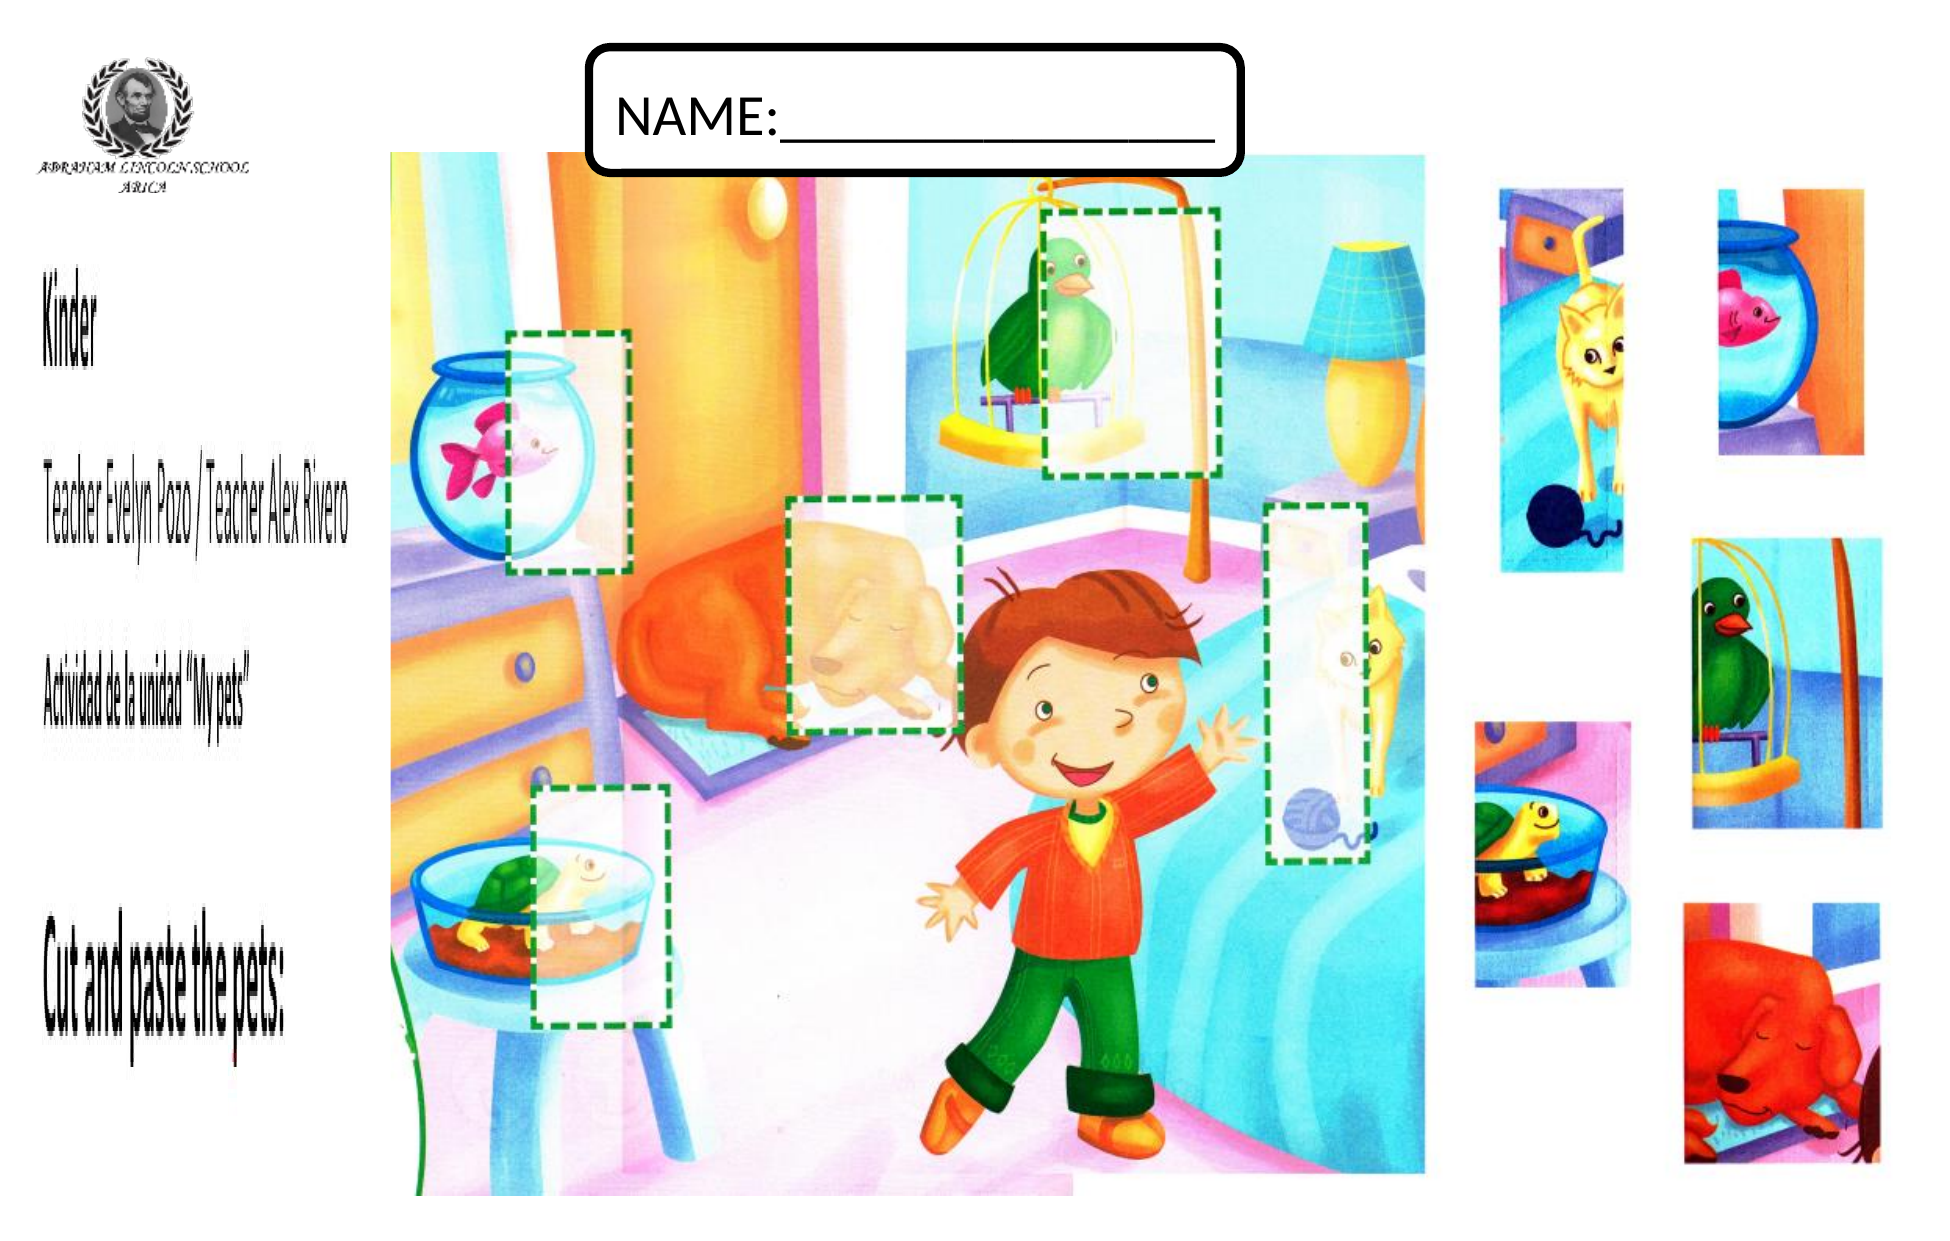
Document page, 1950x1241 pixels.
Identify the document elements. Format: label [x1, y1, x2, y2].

picture [390, 152, 1941, 1196]
picture [31, 45, 359, 1116]
